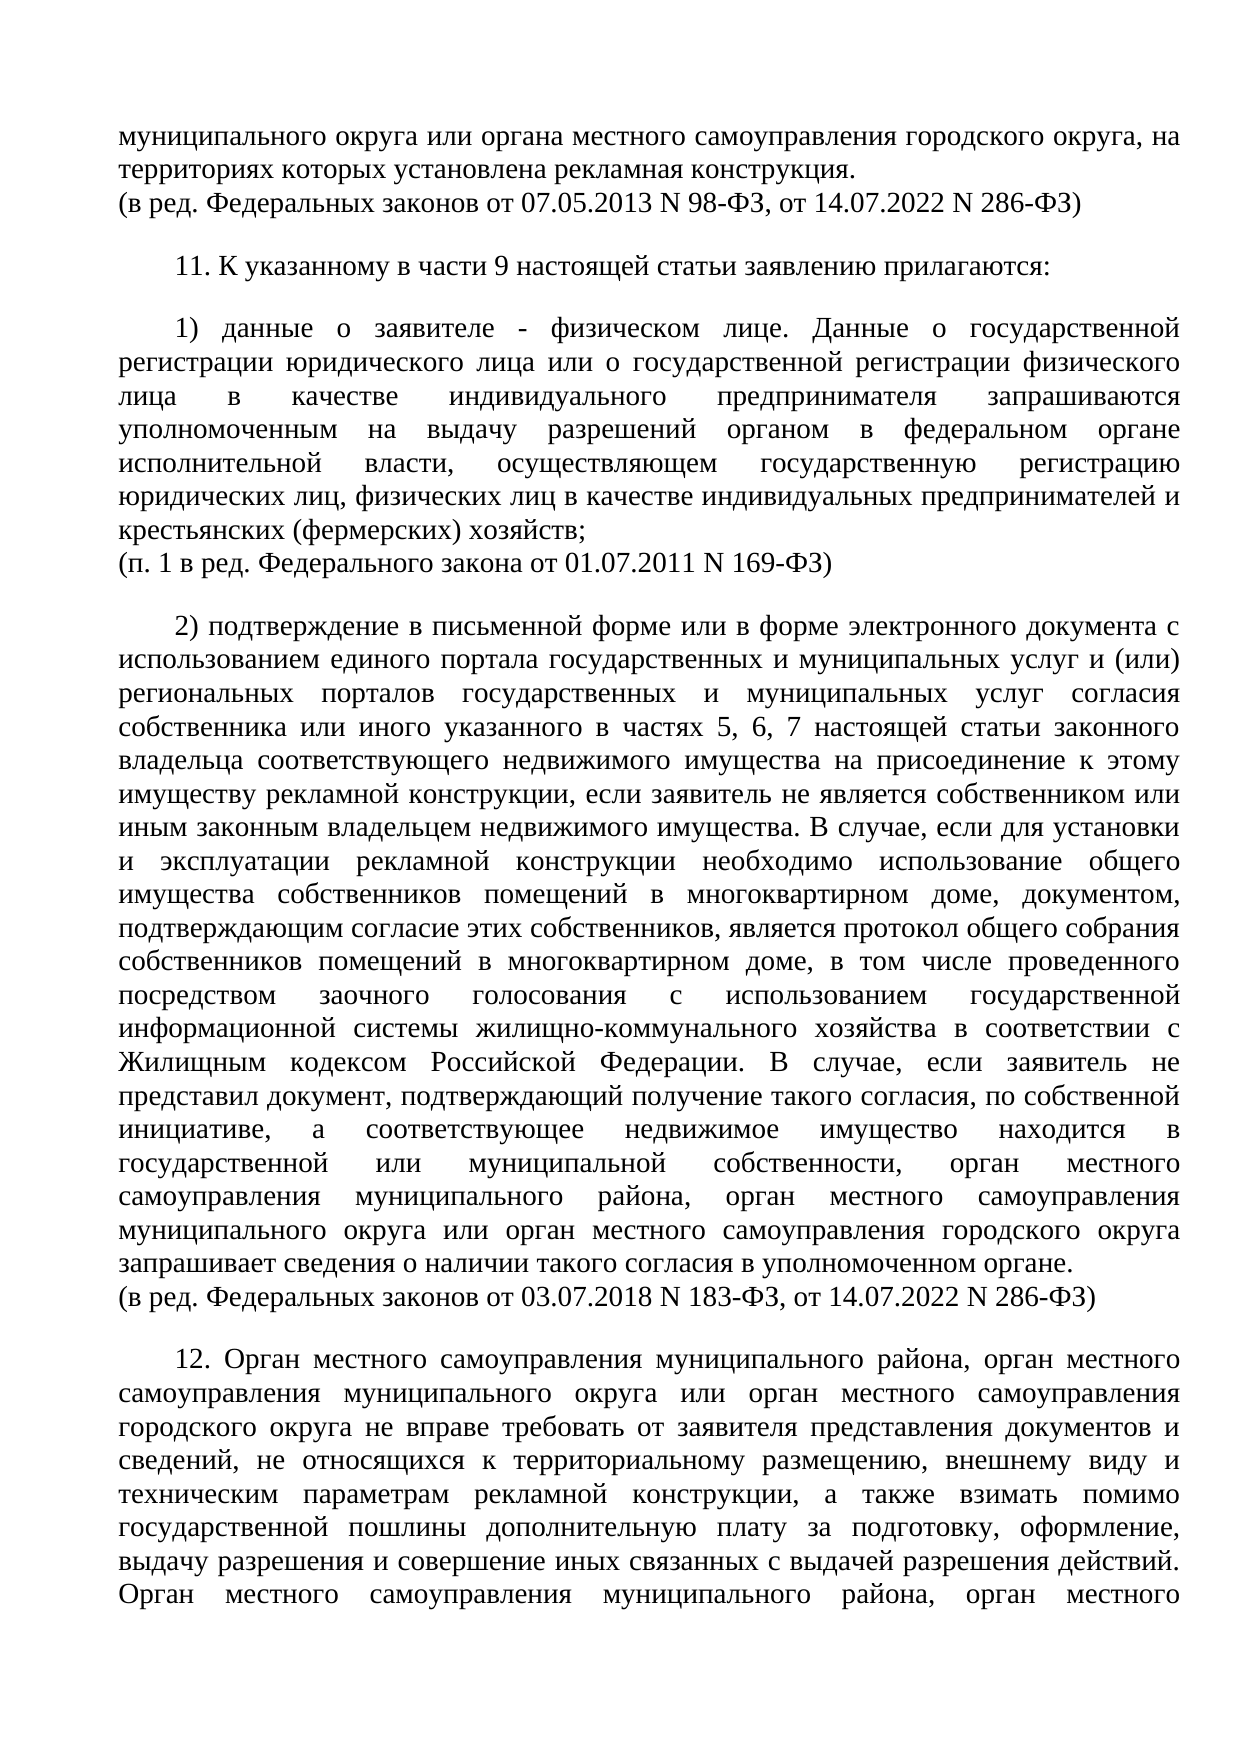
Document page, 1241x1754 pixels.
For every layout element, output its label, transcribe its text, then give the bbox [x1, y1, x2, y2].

text 2) подтверждение в письменной форме или в форме электронного документа с использованием единого портала государственных и муниципальных услуг и (или) региональных порталов государственных и муниципальных услуг согласия собственника или иного указанного в частях 5, 6, 7 настоящей статьи законного владельца соответствующего недвижимого имущества на присоединение к этому имуществу рекламной конструкции, если заявитель не является собственником или иным законным владельцем недвижимого имущества. В случае, если для установки и эксплуатации рекламной конструкции необходимо использование общего имущества собственников помещений в многоквартирном доме, документом, подтверждающим согласие этих собственников, является протокол общего собрания собственников помещений в многоквартирном доме, в том числе проведенного посредством заочного голосования с использованием государственной информационной системы жилищно-коммунального хозяйства в соответствии с Жилищным кодексом Российской Федерации. В случае, если заявитель не представил документ, подтверждающий получение такого согласия, по собственной инициативе, а соответствующее недвижимое имущество находится в государственной или муниципальной собственности, орган местного самоуправления муниципального района, орган местного самоуправления муниципального округа или орган местного самоуправления городского округа запрашивает сведения о наличии такого согласия в уполномоченном органе. [118, 608, 1181, 1279]
text (в ред. Федеральных законов от 03.07.2018 N 183-ФЗ, от 14.07.2022 N 286-ФЗ) [118, 1279, 1181, 1312]
text 11. К указанному в части 9 настоящей статьи заявлению прилагаются: [118, 248, 1181, 281]
text 1) данные о заявителе - физическом лице. Данные о государственной регистрации юридического лица или о государственной регистрации физического лица в качестве индивидуального предпринимателя запрашиваются уполномоченным на выдачу разрешений органом в федеральном органе исполнительной власти, осуществляющем государственную регистрацию юридических лиц, физических лиц в качестве индивидуальных предпринимателей и крестьянских (фермерских) хозяйств; [118, 311, 1181, 545]
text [118, 118, 1181, 185]
text (в ред. Федеральных законов от 07.05.2013 N 98-ФЗ, от 14.07.2022 N 286-ФЗ) [118, 185, 1181, 219]
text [118, 1342, 1181, 1610]
text (п. 1 в ред. Федерального закона от 01.07.2011 N 169-ФЗ) [118, 545, 1181, 579]
